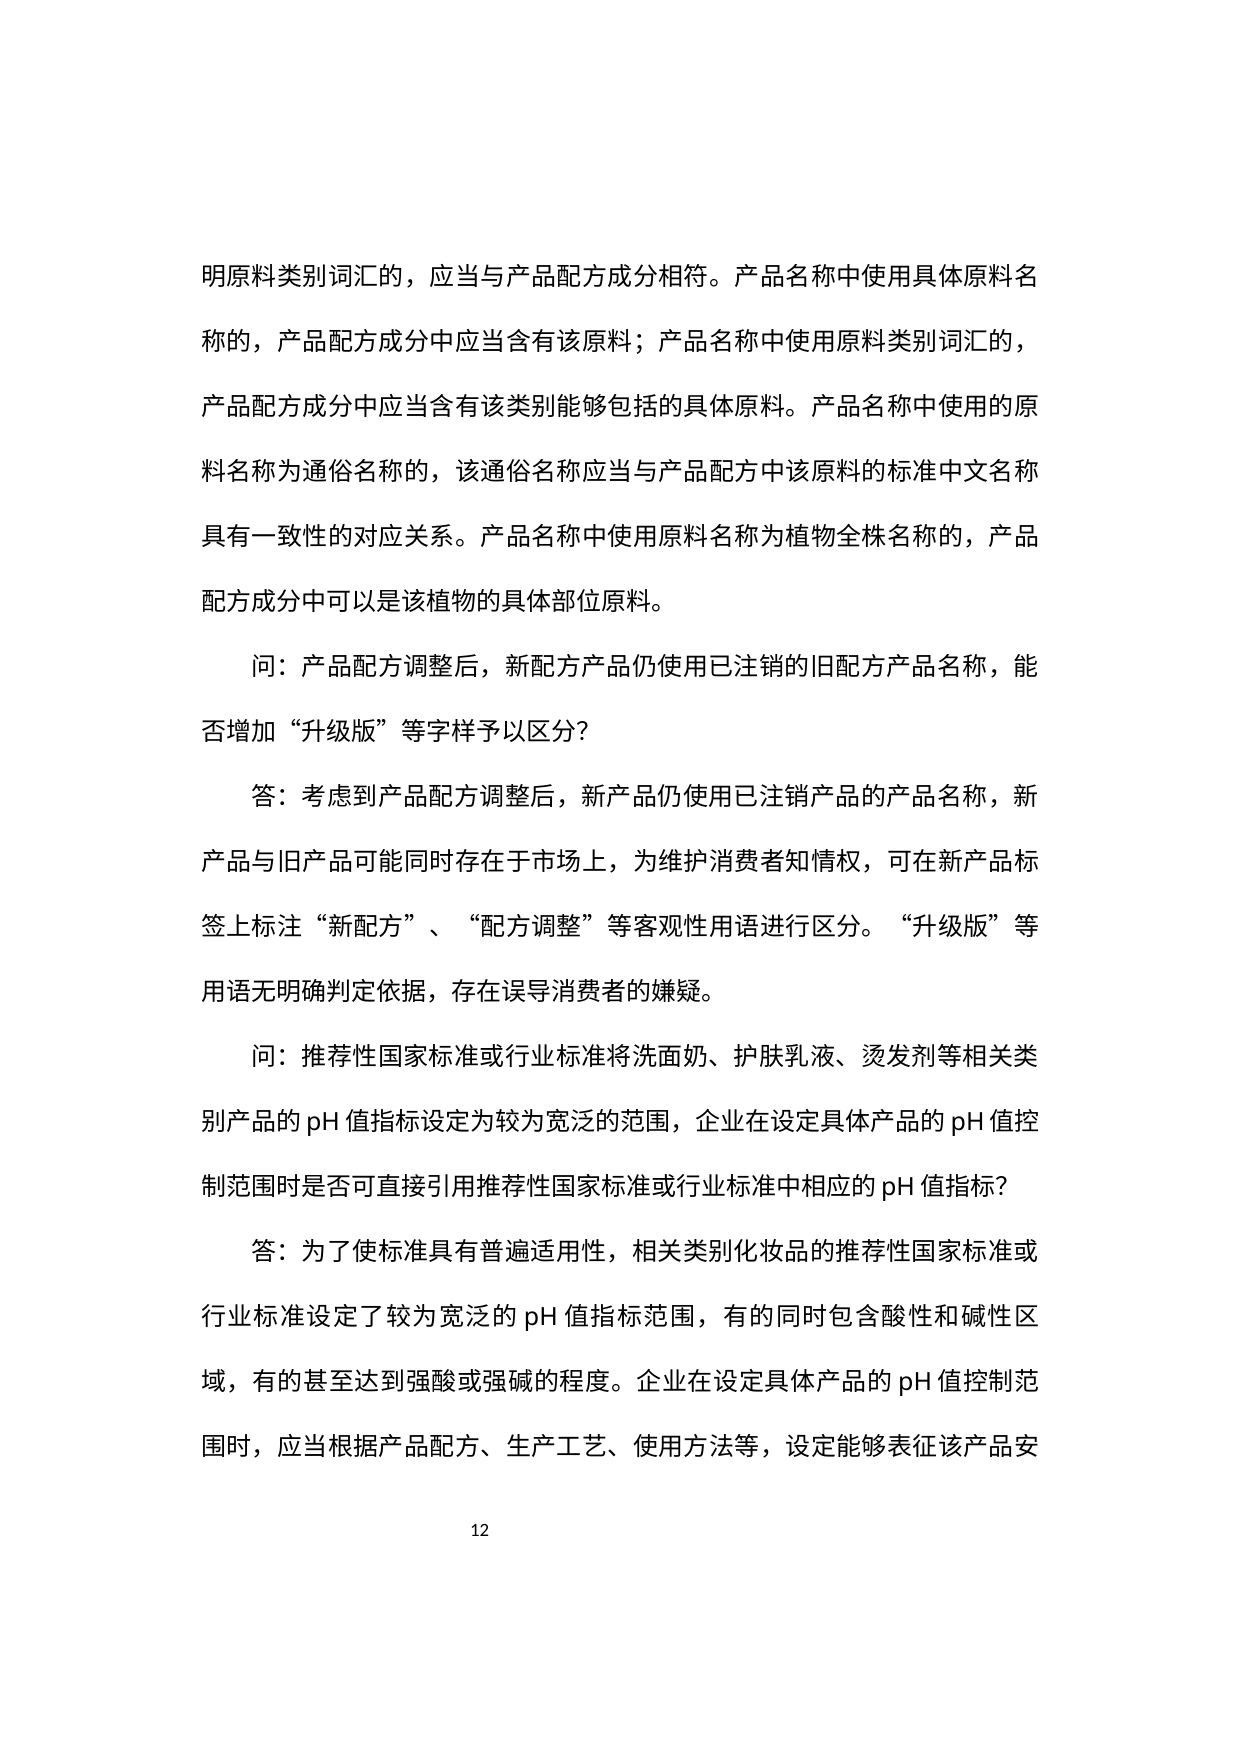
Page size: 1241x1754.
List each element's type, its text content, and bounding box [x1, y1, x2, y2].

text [201, 1217, 1039, 1477]
text 问：推荐性国家标准或行业标准将洗面奶、护肤乳液、烫发剂等相关类别产品的pH值指标设定为较为宽泛的范围，企业在设定具体产品的pH值控制范围时是否可直接引用推荐性国家标准或行业标准中相应的pH值指标？ [201, 1022, 1039, 1217]
text 问：产品配方调整后，新配方产品仍使用已注销的旧配方产品名称，能否增加“升级版”等字样予以区分？ [201, 632, 1039, 762]
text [201, 242, 1039, 632]
text 答：考虑到产品配方调整后，新产品仍使用已注销产品的产品名称，新产品与旧产品可能同时存在于市场上，为维护消费者知情权，可在新产品标签上标注“新配方”、“配方调整”等客观性用语进行区分。“升级版”等用语无明确判定依据，存在误导消费者的嫌疑。 [201, 762, 1039, 1022]
